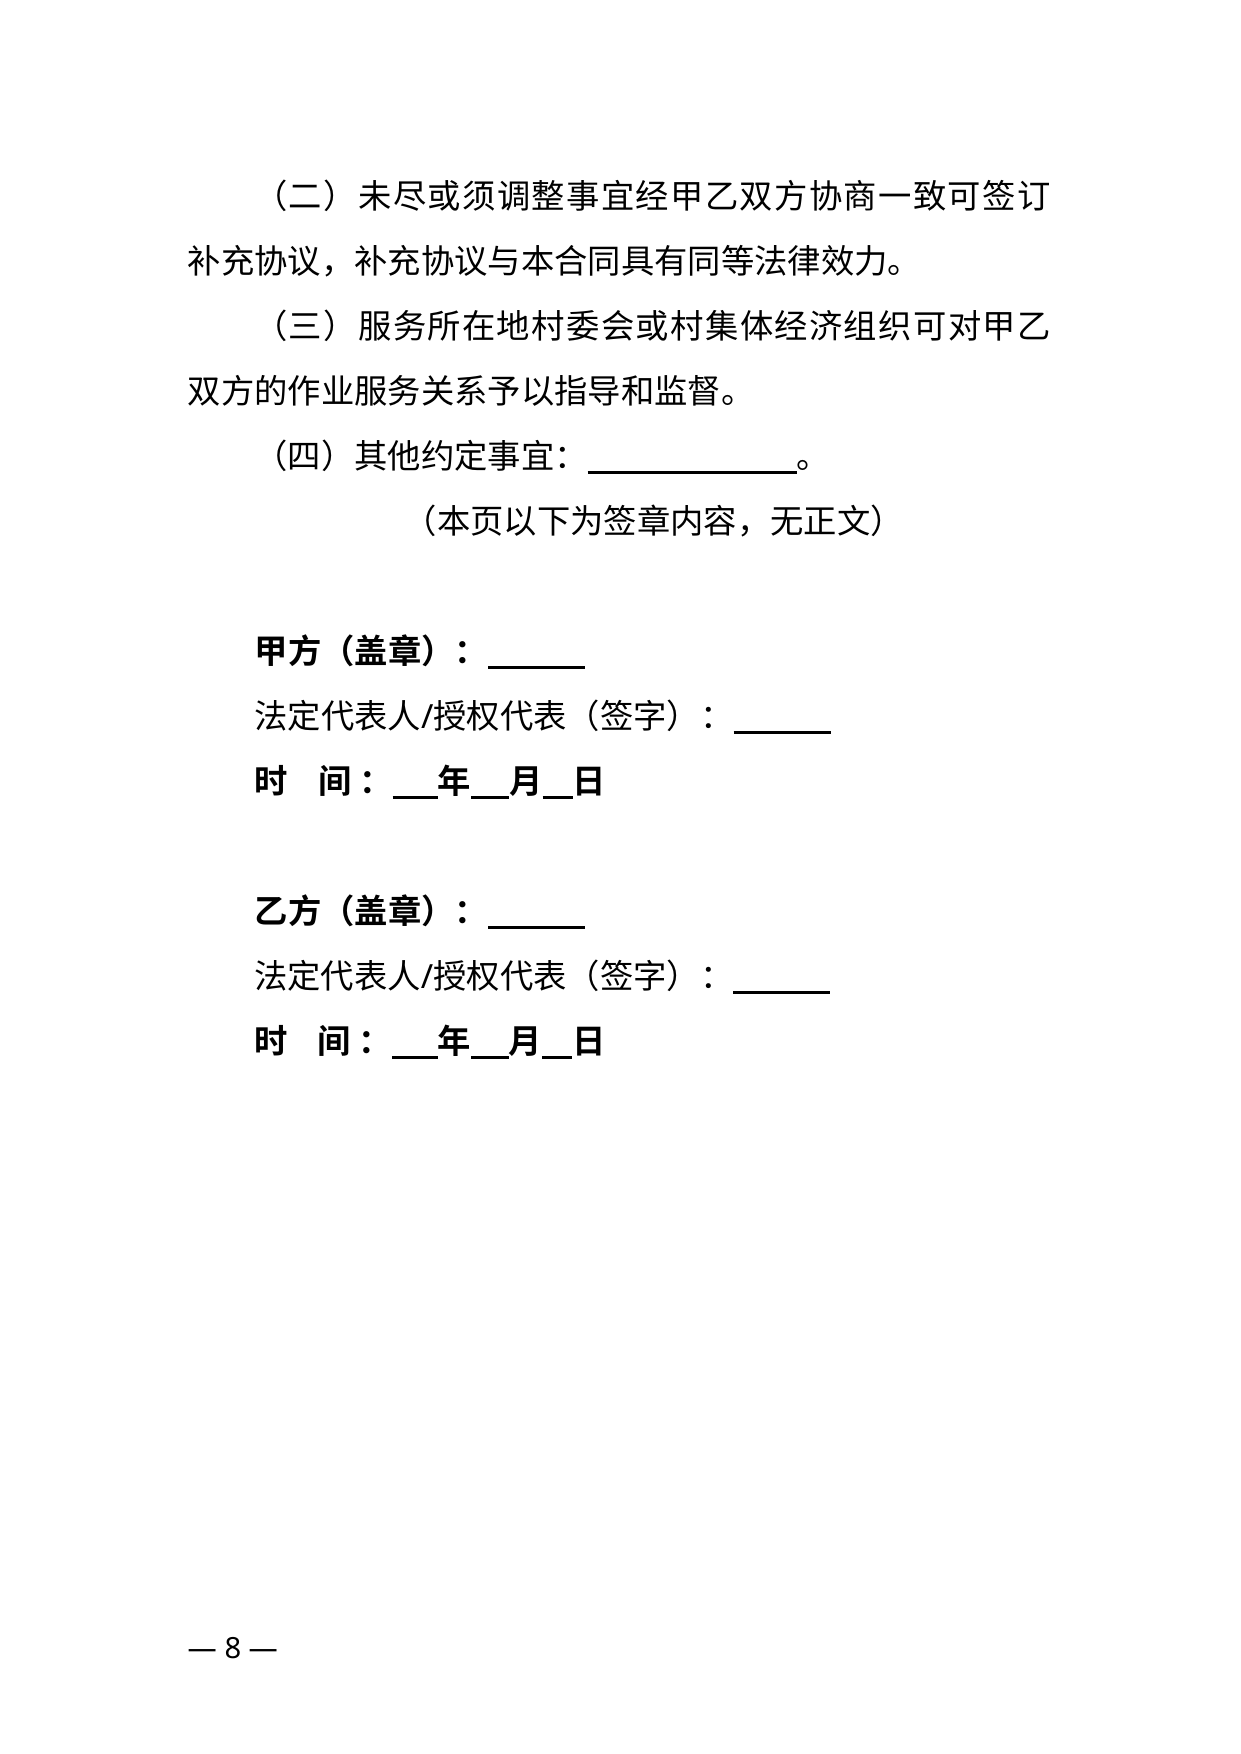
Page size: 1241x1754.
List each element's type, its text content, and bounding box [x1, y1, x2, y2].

text 法定代表人/授权代表（签字）： [254, 942, 1053, 1007]
text 法定代表人/授权代表（签字）： [187, 682, 1053, 747]
text 甲方（盖章）： [187, 617, 1053, 682]
text （本页以下为签章内容，无正文） [187, 487, 1053, 552]
text （四）其他约定事宜： 。 [187, 422, 1053, 487]
text （三）服务所在地村委会或村集体经济组织可对甲乙双方的作业服务关系予以指导和监督。 [187, 292, 1053, 422]
text （二）未尽或须调整事宜经甲乙双方协商一致可签订补充协议，补充协议与本合同具有同等法律效力。 [187, 162, 1053, 292]
text 时 间 ： 年 月 日 [254, 1007, 1053, 1072]
text 乙方（盖章）： [187, 877, 1053, 942]
text 时 间 ： 年 月 日 [187, 747, 1053, 812]
